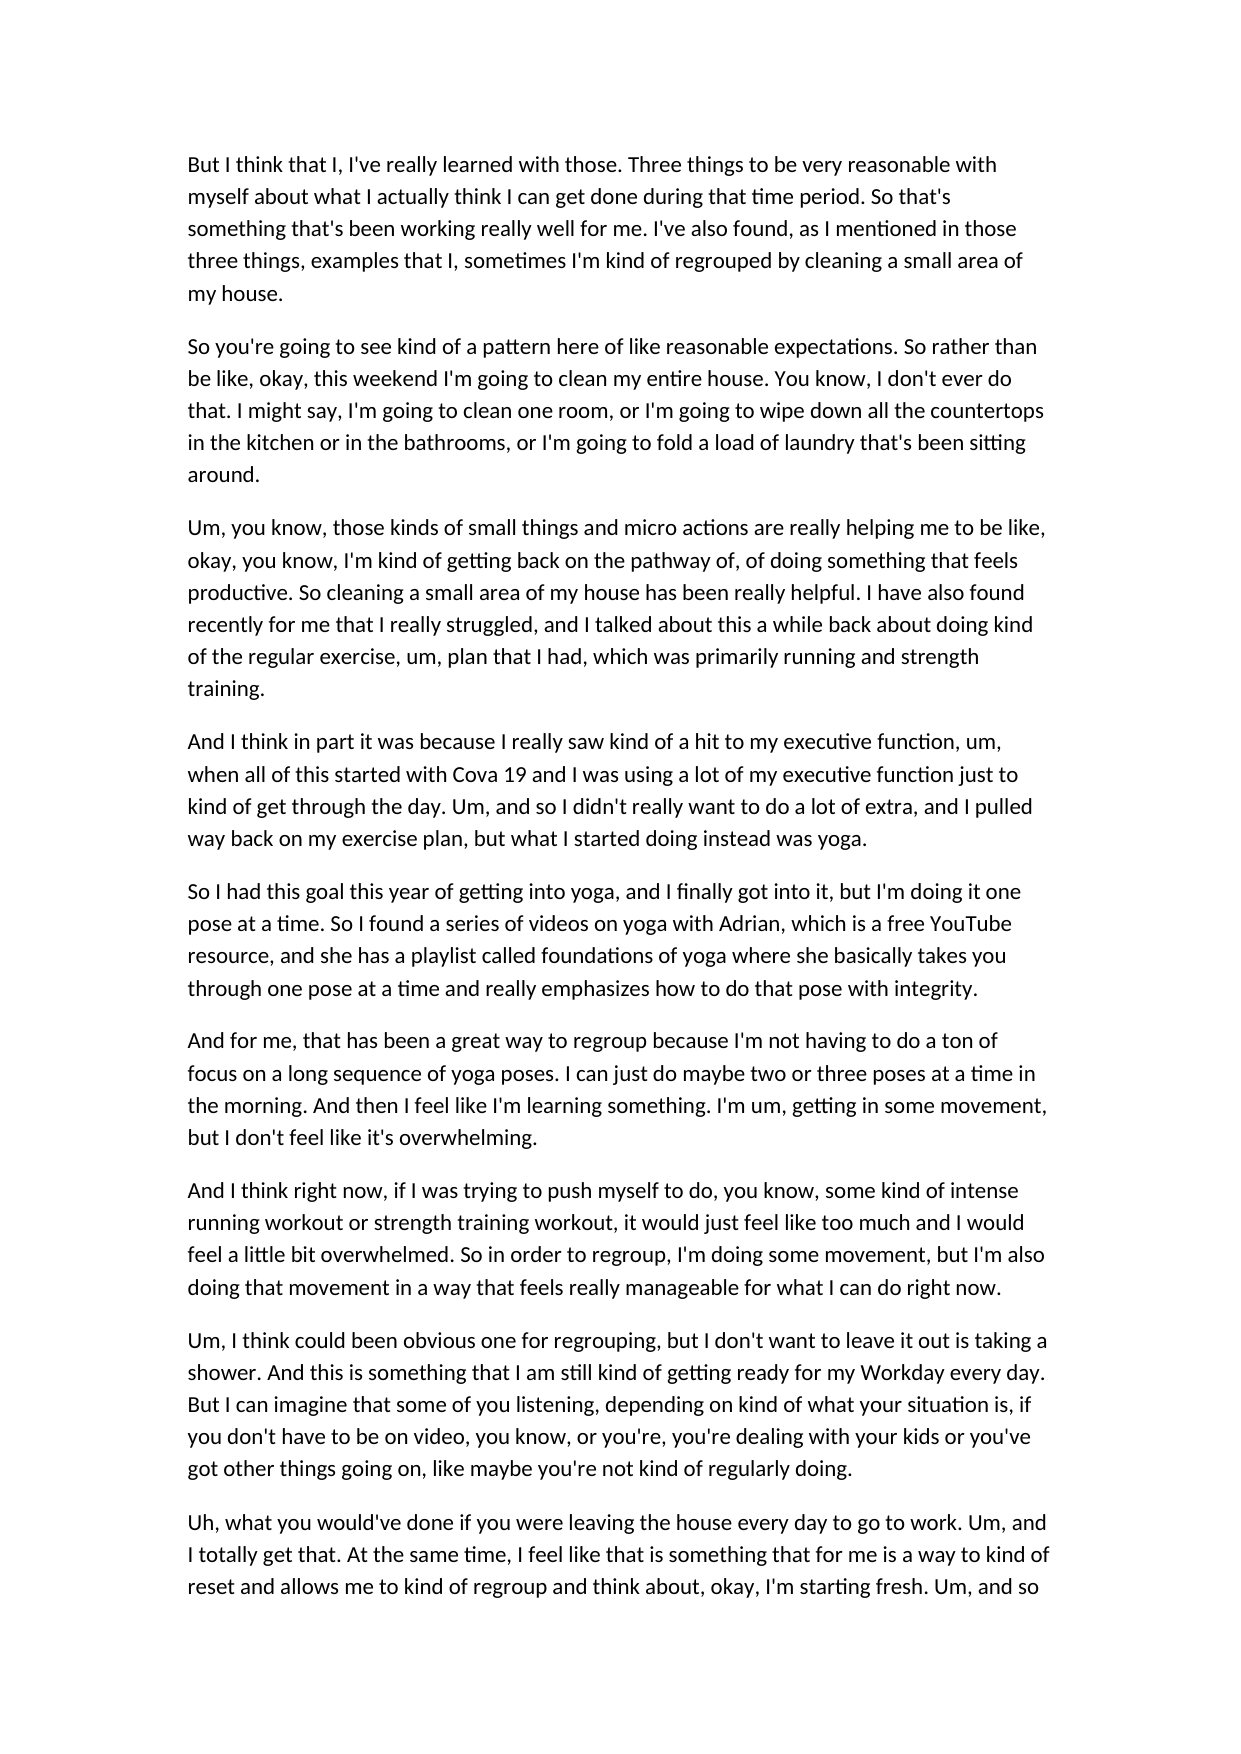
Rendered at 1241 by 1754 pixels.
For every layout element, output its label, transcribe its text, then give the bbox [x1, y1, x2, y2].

text So I had this goal this year of getting into yoga, and I finally got into it, but I'm doing it one pose at a time. So I found a series of videos on yoga with Adrian, which is a free YouTube resource, and she has a playlist called foundations of yoga where she basically takes you through one pose at a time and really emphasizes how to do that pose with integrity. [187, 877, 1053, 1002]
text And I think in part it was because I really saw kind of a hit to my executive function, um, when all of this started with Cova 19 and I was using a lot of my executive function just to kind of get through the day. Um, and so I didn't really want to do a lot of extra, and I pulled way back on my exercise plan, but what I started doing instead was yoga. [187, 727, 1053, 852]
text But I think that I, I've really learned with those. Three things to be very reasonable with myself about what I actually think I can get done during that time period. So that's something that's been working really well for me. I've also found, as I mentioned in those three things, examples that I, sometimes I'm kind of regrouped by cleaning a small area of my house. [187, 150, 1053, 307]
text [187, 1508, 1053, 1600]
text And I think right now, if I was trying to push myself to do, you know, some kind of intense running workout or strength training workout, it would just feel like too much and I would feel a little bit overwhelmed. So in order to regroup, I'm doing some movement, but I'm also doing that movement in a way that feels really manageable for what I can do right now. [187, 1176, 1053, 1301]
text Um, I think could been obvious one for regrouping, but I don't want to leave it out is taking a shower. And this is something that I am still kind of getting ready for my Workday every day. But I can imagine that some of you listening, depending on kind of what your situation is, if you don't have to be on video, you know, or you're, you're dealing with your kids or you've got other things going on, like maybe you're not kind of regularly doing. [187, 1326, 1053, 1483]
text Um, you know, those kinds of small things and micro actions are really helping me to be like, okay, you know, I'm kind of getting back on the pathway of, of doing something that feels productive. So cleaning a small area of my house has been really helpful. I have also found recently for me that I really struggled, and I talked about this a while back about doing kind of the regular exercise, um, plan that I had, which was primarily running and strength training. [187, 513, 1053, 702]
text So you're going to see kind of a pattern here of like reasonable expectations. So rather than be like, okay, this weekend I'm going to clean my entire house. You know, I don't ever do that. I might say, I'm going to clean one room, or I'm going to wipe down all the countertops in the kitchen or in the bathrooms, or I'm going to fold a load of laundry that's been sitting around. [187, 332, 1053, 488]
text And for me, that has been a great way to regroup because I'm not having to do a ton of focus on a long sequence of yoga poses. I can just do maybe two or three poses at a time in the morning. And then I feel like I'm learning something. I'm um, getting in some movement, but I don't feel like it's overwhelming. [187, 1027, 1053, 1151]
